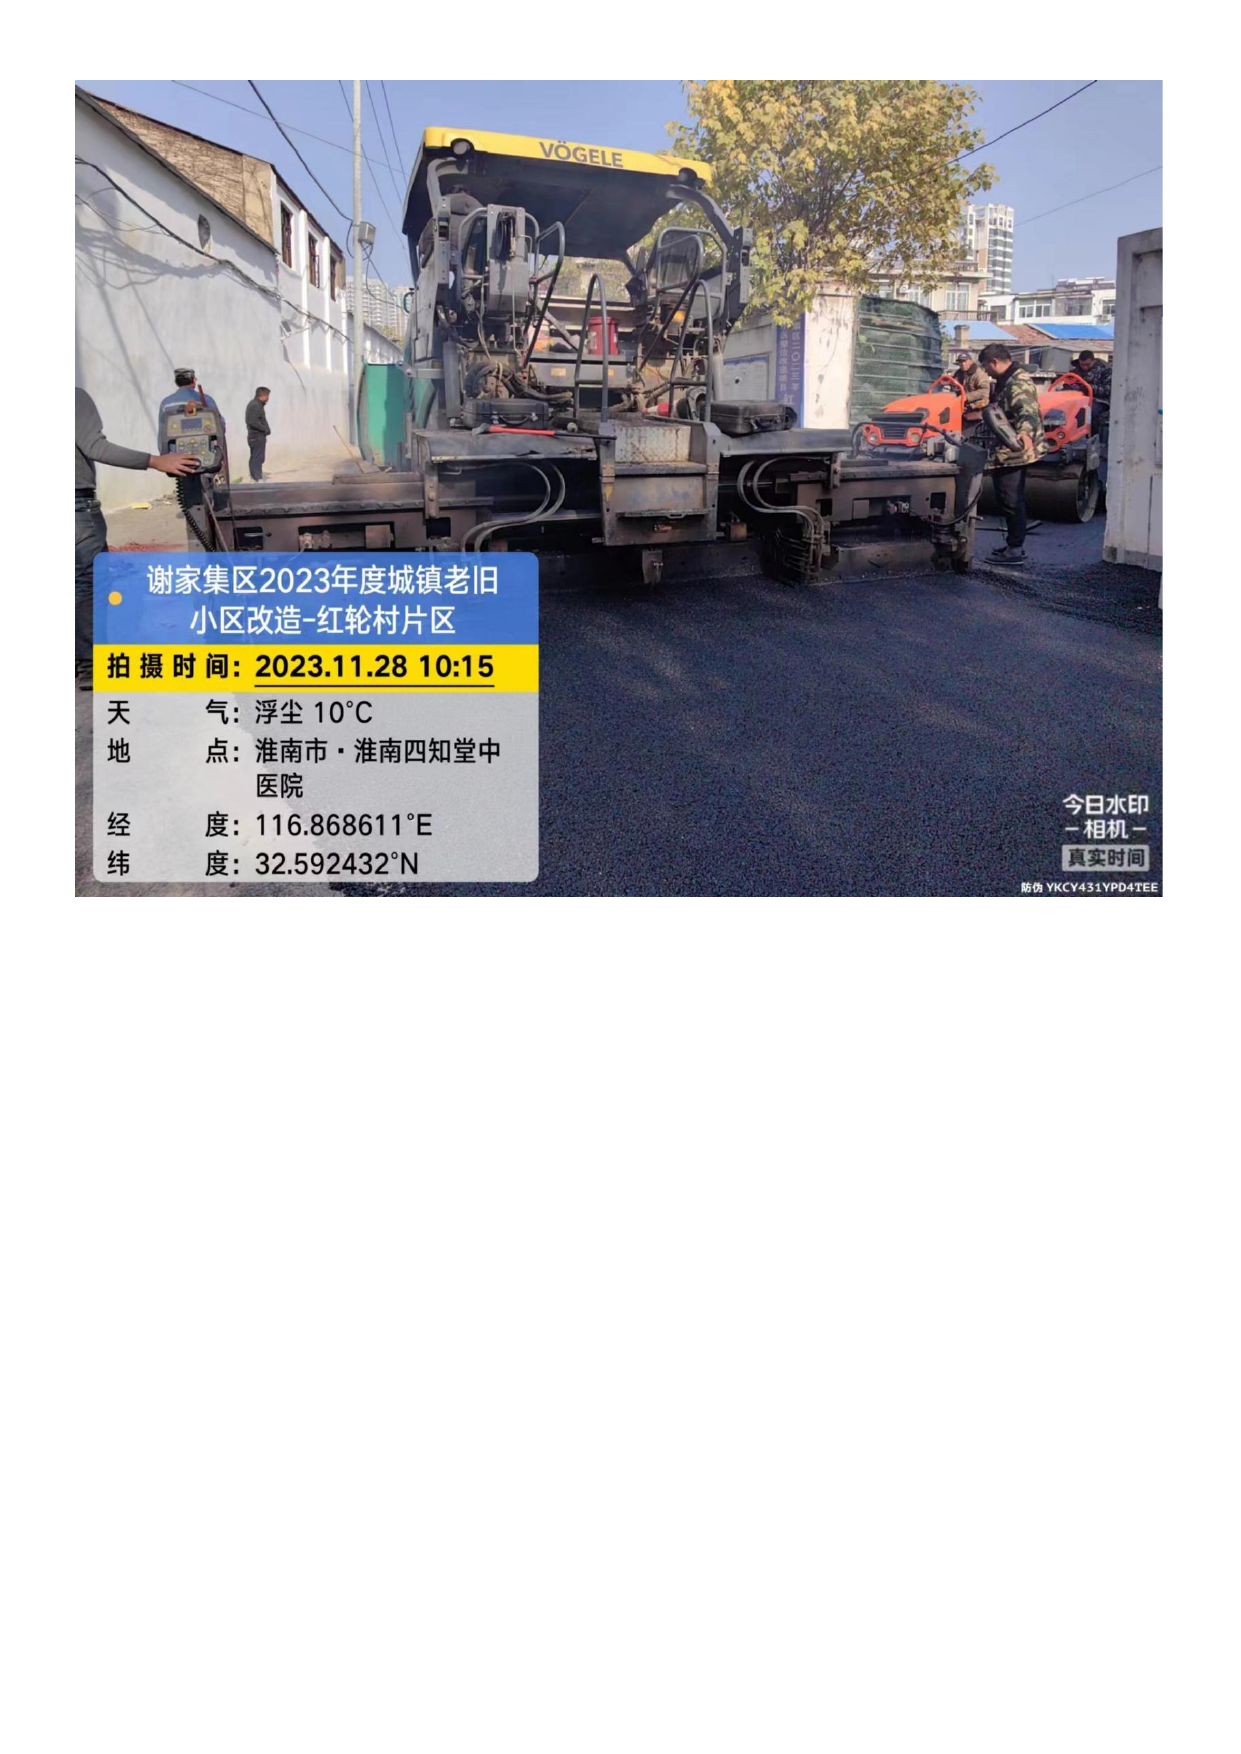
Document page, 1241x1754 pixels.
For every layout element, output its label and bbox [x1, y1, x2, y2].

picture [75, 80, 1163, 897]
